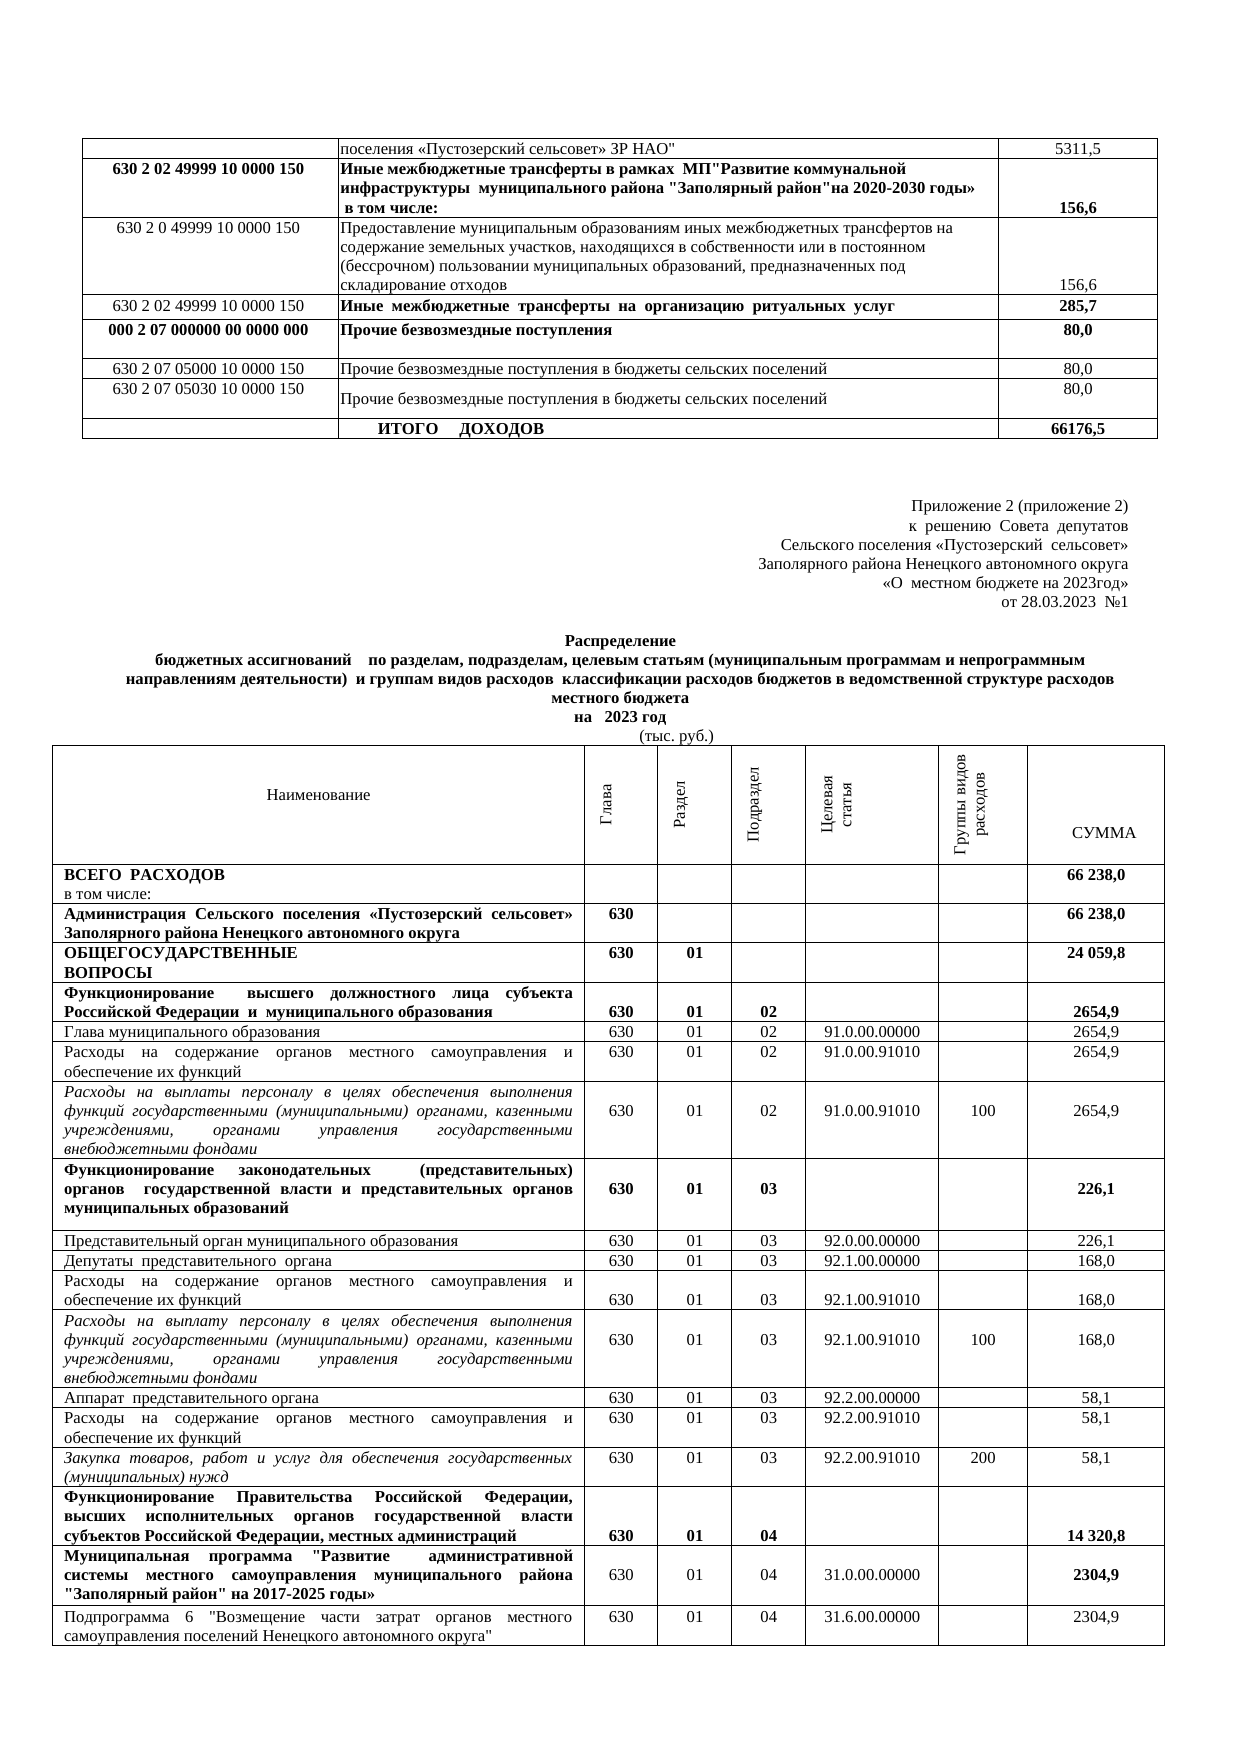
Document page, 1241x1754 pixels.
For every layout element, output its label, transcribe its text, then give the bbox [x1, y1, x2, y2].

table_cell Функционирование Правительства Российской Федерации, высших исполнительных органов государственной власти субъектов Российской Федерации, местных администраций [53, 1487, 584, 1544]
table_header Наименование [53, 746, 584, 863]
table_cell [334, 218, 338, 294]
table_cell 630 [585, 1231, 657, 1250]
text на 2023 год [112, 707, 1128, 726]
text Заполярного района Ненецкого автономного округа [112, 554, 1128, 573]
table_cell Предоставление муниципальным образованиям иных межбюджетных трансфертов на содержание земельных участков, находящихся в собственности или в постоянном (бессрочном) пользовании муниципальных образований, предназначенных под складирование отходов [339, 218, 998, 294]
table_cell 80,0 [999, 359, 1157, 378]
table_header Раздел [658, 746, 731, 863]
text Распределение [112, 630, 1128, 649]
text «О местном бюджете на 2023год» [112, 573, 1128, 592]
table_cell 630 2 07 05000 10 0000 150 [83, 359, 333, 378]
table_cell 630 [585, 904, 657, 942]
table_cell Депутаты представительного органа [53, 1251, 584, 1270]
table_cell 01 [658, 1606, 731, 1645]
table_cell [939, 1388, 1027, 1407]
table_cell 58,1 [1028, 1448, 1164, 1486]
table_cell [83, 419, 333, 438]
table_cell 80,0 [999, 379, 1157, 417]
table_cell Аппарат представительного органа [53, 1388, 584, 1407]
table_cell 04 [732, 1487, 805, 1544]
table_cell Расходы на выплату персоналу в целях обеспечения выполнения функций государственными (муниципальными) органами, казенными учреждениями, органами управления государственными внебюджетными фондами [53, 1310, 584, 1387]
table_cell [334, 139, 338, 158]
table_cell Функционирование высшего должностного лица субъекта Российской Федерации и муниципального образования [53, 983, 584, 1021]
table_cell 630 [585, 1606, 657, 1645]
table_cell ВСЕГО РАСХОДОВ в том числе: [53, 865, 584, 903]
table_cell Функционирование законодательных (представительных) органов государственной власти и представительных органов муниципальных образований [53, 1159, 584, 1229]
table_cell [806, 865, 938, 903]
table_cell 2654,9 [1028, 1042, 1164, 1081]
text от 28.03.2023 №1 [112, 592, 1128, 611]
table_cell [939, 1408, 1027, 1447]
table_cell 630 [585, 1022, 657, 1041]
table_cell 14 320,8 [1028, 1487, 1164, 1544]
table_cell [939, 983, 1027, 1021]
table_cell 630 [585, 1159, 657, 1229]
table_cell [732, 904, 805, 942]
table_cell ИТОГО ДОХОДОВ [339, 419, 998, 438]
table_cell Расходы на содержание органов местного самоуправления и обеспечение их функций [53, 1271, 584, 1309]
table_cell [806, 1159, 938, 1229]
table_cell 58,1 [1028, 1388, 1164, 1407]
table_cell [939, 1487, 1027, 1544]
table_cell 000 2 07 000000 00 0000 000 [83, 320, 333, 358]
text Сельского поселения «Пустозерский сельсовет» [112, 534, 1128, 554]
table_cell 630 [585, 1082, 657, 1158]
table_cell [83, 139, 333, 158]
table_cell [334, 419, 338, 438]
table_cell 92.0.00.00000 [806, 1231, 938, 1250]
table_cell 630 [585, 1271, 657, 1309]
table_cell 02 [732, 1042, 805, 1081]
table_cell [334, 159, 338, 217]
table_cell [334, 295, 338, 318]
table_cell 2304,9 [1028, 1546, 1164, 1605]
table_cell [806, 904, 938, 942]
table_cell 5311,5 [999, 139, 1157, 158]
table_cell 04 [732, 1606, 805, 1645]
table_cell 92.2.00.00000 [806, 1388, 938, 1407]
table_cell 01 [658, 1388, 731, 1407]
table_header Группы видов расходов [939, 746, 1027, 863]
table_cell 03 [732, 1231, 805, 1250]
table_cell 630 [585, 983, 657, 1021]
table_cell 03 [732, 1448, 805, 1486]
table_cell Глава муниципального образования [53, 1022, 584, 1041]
table_cell 630 [585, 1546, 657, 1605]
table_cell 01 [658, 943, 731, 982]
table_cell 03 [732, 1251, 805, 1270]
table_cell 2304,9 [1028, 1606, 1164, 1645]
table_cell Расходы на содержание органов местного самоуправления и обеспечение их функций [53, 1408, 584, 1447]
table_cell [939, 1271, 1027, 1309]
table_cell 100 [939, 1082, 1027, 1158]
table_cell Закупка товаров, работ и услуг для обеспечения государственных (муниципальных) нужд [53, 1448, 584, 1486]
table_cell Расходы на выплаты персоналу в целях обеспечения выполнения функций государственными (муниципальными) органами, казенными учреждениями, органами управления государственными внебюджетными фондами [53, 1082, 584, 1158]
text (тыс. руб.) [112, 726, 1128, 745]
table_cell 92.2.00.91010 [806, 1408, 938, 1447]
table_cell [806, 943, 938, 982]
table_cell 80,0 [999, 320, 1157, 358]
table_cell [658, 865, 731, 903]
table_cell 01 [658, 1310, 731, 1387]
table_cell 630 [585, 1448, 657, 1486]
table_cell 92.1.00.00000 [806, 1251, 938, 1270]
table_cell 226,1 [1028, 1231, 1164, 1250]
text Приложение 2 (приложение 2) [112, 496, 1128, 515]
table_cell 2654,9 [1028, 1022, 1164, 1041]
table_cell [334, 359, 338, 378]
table_cell 01 [658, 1487, 731, 1544]
table_cell 03 [732, 1271, 805, 1309]
table_cell 91.0.00.00000 [806, 1022, 938, 1041]
table_cell 2654,9 [1028, 983, 1164, 1021]
table_cell 66 238,0 [1028, 865, 1164, 903]
table_cell 66176,5 [999, 419, 1157, 438]
table_cell 01 [658, 1546, 731, 1605]
table_cell 630 [585, 1310, 657, 1387]
table_cell 01 [658, 1022, 731, 1041]
table_cell Расходы на содержание органов местного самоуправления и обеспечение их функций [53, 1042, 584, 1081]
table_cell 226,1 [1028, 1159, 1164, 1229]
table_cell 168,0 [1028, 1271, 1164, 1309]
table_cell Прочие безвозмездные поступления [339, 320, 998, 358]
table_cell 02 [732, 1082, 805, 1158]
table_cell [339, 139, 998, 158]
table_cell 630 [585, 1388, 657, 1407]
table_cell [806, 983, 938, 1021]
table_cell 03 [732, 1159, 805, 1229]
table_cell Муниципальная программа "Развитие административной системы местного самоуправления муниципального района "Заполярный район" на 2017-2025 годы» [53, 1546, 584, 1605]
text к решению Совета депутатов [112, 515, 1128, 534]
table_cell [939, 1231, 1027, 1250]
table_cell [806, 1487, 938, 1544]
table_cell 630 [585, 1042, 657, 1081]
table_cell ОБЩЕГОСУДАРСТВЕННЫЕ ВОПРОСЫ [53, 943, 584, 982]
table_cell [585, 865, 657, 903]
table_cell 31.0.00.00000 [806, 1546, 938, 1605]
table_cell 630 2 02 49999 10 0000 150 [83, 295, 333, 318]
table_cell 01 [658, 1082, 731, 1158]
table_cell [939, 1022, 1027, 1041]
table_header Глава [585, 746, 657, 863]
table_cell 03 [732, 1408, 805, 1447]
table_cell 31.6.00.00000 [806, 1606, 938, 1645]
table_cell 01 [658, 1042, 731, 1081]
table_cell 285,7 [999, 295, 1157, 318]
table_cell 630 2 02 49999 10 0000 150 [83, 159, 333, 217]
table_cell 01 [658, 1159, 731, 1229]
table_cell [939, 1251, 1027, 1270]
table_cell Иные межбюджетные трансферты на организацию ритуальных услуг [339, 295, 998, 318]
table_cell 01 [658, 1448, 731, 1486]
text бюджетных ассигнований по разделам, подразделам, целевым статьям (муниципальным программам и непрограммным направлениям деятельности) и группам видов расходов классификации расходов бюджетов в ведомственной структуре расходов местного бюджета [112, 649, 1128, 707]
table_header СУММА [1028, 746, 1164, 863]
table_cell Прочие безвозмездные поступления в бюджеты сельских поселений [339, 359, 998, 378]
table_header Подраздел [732, 746, 805, 863]
table_cell 58,1 [1028, 1408, 1164, 1447]
table_cell 168,0 [1028, 1310, 1164, 1387]
table_cell 01 [658, 1251, 731, 1270]
table_cell 01 [658, 1271, 731, 1309]
table_cell [939, 865, 1027, 903]
table_cell [939, 1606, 1027, 1645]
table_cell [732, 943, 805, 982]
table_cell [658, 904, 731, 942]
table_cell 630 [585, 1251, 657, 1270]
table_cell Администрация Сельского поселения «Пустозерский сельсовет» Заполярного района Ненецкого автономного округа [53, 904, 584, 942]
table_cell Представительный орган муниципального образования [53, 1231, 584, 1250]
table_cell [939, 1546, 1027, 1605]
table_cell [939, 904, 1027, 942]
table_cell 02 [732, 983, 805, 1021]
table_cell 630 [585, 1408, 657, 1447]
table_cell 04 [732, 1546, 805, 1605]
table_cell 92.1.00.91010 [806, 1310, 938, 1387]
table_cell 01 [658, 1408, 731, 1447]
table_cell 168,0 [1028, 1251, 1164, 1270]
table_cell 02 [732, 1022, 805, 1041]
table_cell 01 [658, 1231, 731, 1250]
table_cell [939, 1159, 1027, 1229]
table_cell [939, 1042, 1027, 1081]
table_cell 66 238,0 [1028, 904, 1164, 942]
table_cell Подпрограмма 6 "Возмещение части затрат органов местного самоуправления поселений Ненецкого автономного округа" [53, 1606, 584, 1645]
table_cell [732, 865, 805, 903]
table_cell [334, 379, 338, 417]
table_cell 92.2.00.91010 [806, 1448, 938, 1486]
table_cell 92.1.00.91010 [806, 1271, 938, 1309]
table_header Целевая статья [806, 746, 938, 863]
table_cell 91.0.00.91010 [806, 1082, 938, 1158]
table_cell 2654,9 [1028, 1082, 1164, 1158]
table_cell 156,6 [999, 159, 1157, 217]
table_cell 03 [732, 1310, 805, 1387]
table_cell 200 [939, 1448, 1027, 1486]
table_cell [939, 943, 1027, 982]
table_cell 01 [658, 983, 731, 1021]
table_cell Прочие безвозмездные поступления в бюджеты сельских поселений [339, 379, 998, 417]
table_cell 24 059,8 [1028, 943, 1164, 982]
table_cell 630 2 0 49999 10 0000 150 [83, 218, 333, 294]
table_cell Иные межбюджетные трансферты в рамках МП"Развитие коммунальной инфраструктуры муниципального района "Заполярный район"на 2020-2030 годы» в том числе: [339, 159, 998, 217]
table_cell 91.0.00.91010 [806, 1042, 938, 1081]
table_cell 156,6 [999, 218, 1157, 294]
table_cell [334, 320, 338, 358]
table_cell 630 [585, 943, 657, 982]
table_cell 100 [939, 1310, 1027, 1387]
table_cell 03 [732, 1388, 805, 1407]
table_cell 630 [585, 1487, 657, 1544]
table_cell 630 2 07 05030 10 0000 150 [83, 379, 333, 417]
